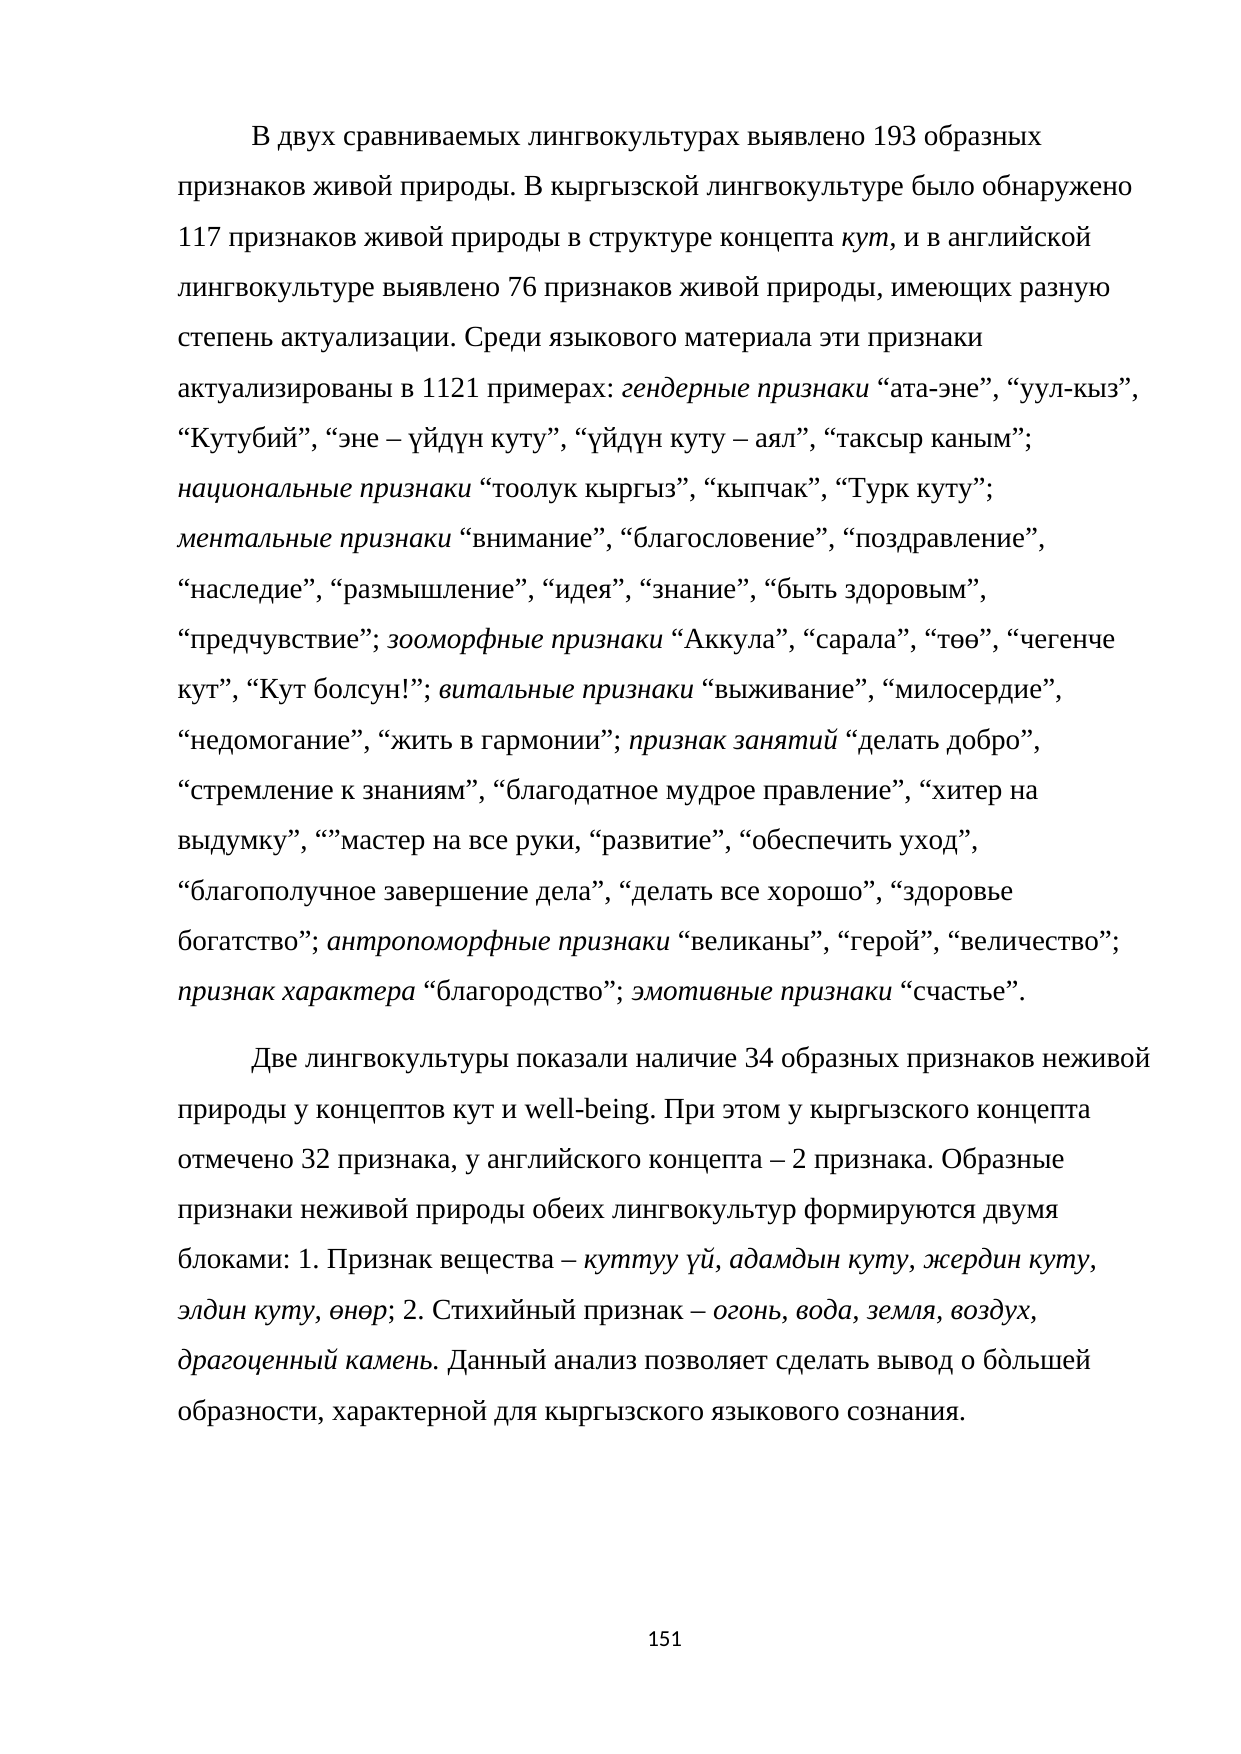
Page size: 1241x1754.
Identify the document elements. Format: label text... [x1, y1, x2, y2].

text В двух сравниваемых лингвокультурах выявлено 193 образных признаков живой природы. В кыргызской лингвокультуре было обнаружено 117 признаков живой природы в структуре концепта кут, и в английской лингвокультуре выявлено 76 признаков живой природы, имеющих разную степень актуализации. Среди языкового материала эти признаки актуализированы в 1121 примерах: гендерные признаки “ата-эне”, “уул-кыз”, “Кутубий”, “эне – үйдүн куту”, “үйдүн куту – аял”, “таксыр каным”; национальные признаки “тоолук кыргыз”, “кыпчак”, “Турк куту”; ментальные признаки “внимание”, “благословение”, “поздравление”, “наследие”, “размышление”, “идея”, “знание”, “быть здоровым”, “предчувствие”; зооморфные признаки “Аккула”, “сарала”, “төө”, “чегенче кут”, “Кут болсун!”; витальные признаки “выживание”, “милосердие”, “недомогание”, “жить в гармонии”; признак занятий “делать добро”, “стремление к знаниям”, “благодатное мудрое правление”, “хитер на выдумку”, “”мастер на все руки, “развитие”, “обеспечить уход”, “благополучное завершение дела”, “делать все хорошо”, “здоровье богатство”; антропоморфные признаки “великаны”, “герой”, “величество”; признак характера “благородство”; эмотивные признаки “счастье”. [177, 118, 1152, 1007]
text Две лингвокультуры показали наличие 34 образных признаков неживой природы у концептов кут и well-being. При этом у кыргызского концепта отмечено 32 признака, у английского концепта – 2 признака. Образные признаки неживой природы обеих лингвокультур формируются двумя блоками: 1. Признак вещества – куттуу үй, адамдын куту, жердин куту, элдин куту, өнөр; 2. Стихийный признак – огонь, вода, земля, воздух, драгоценный камень. Данный анализ позволяет сделать вывод о бòльшей образности, характерной для кыргызского языкового сознания. [177, 1040, 1152, 1426]
